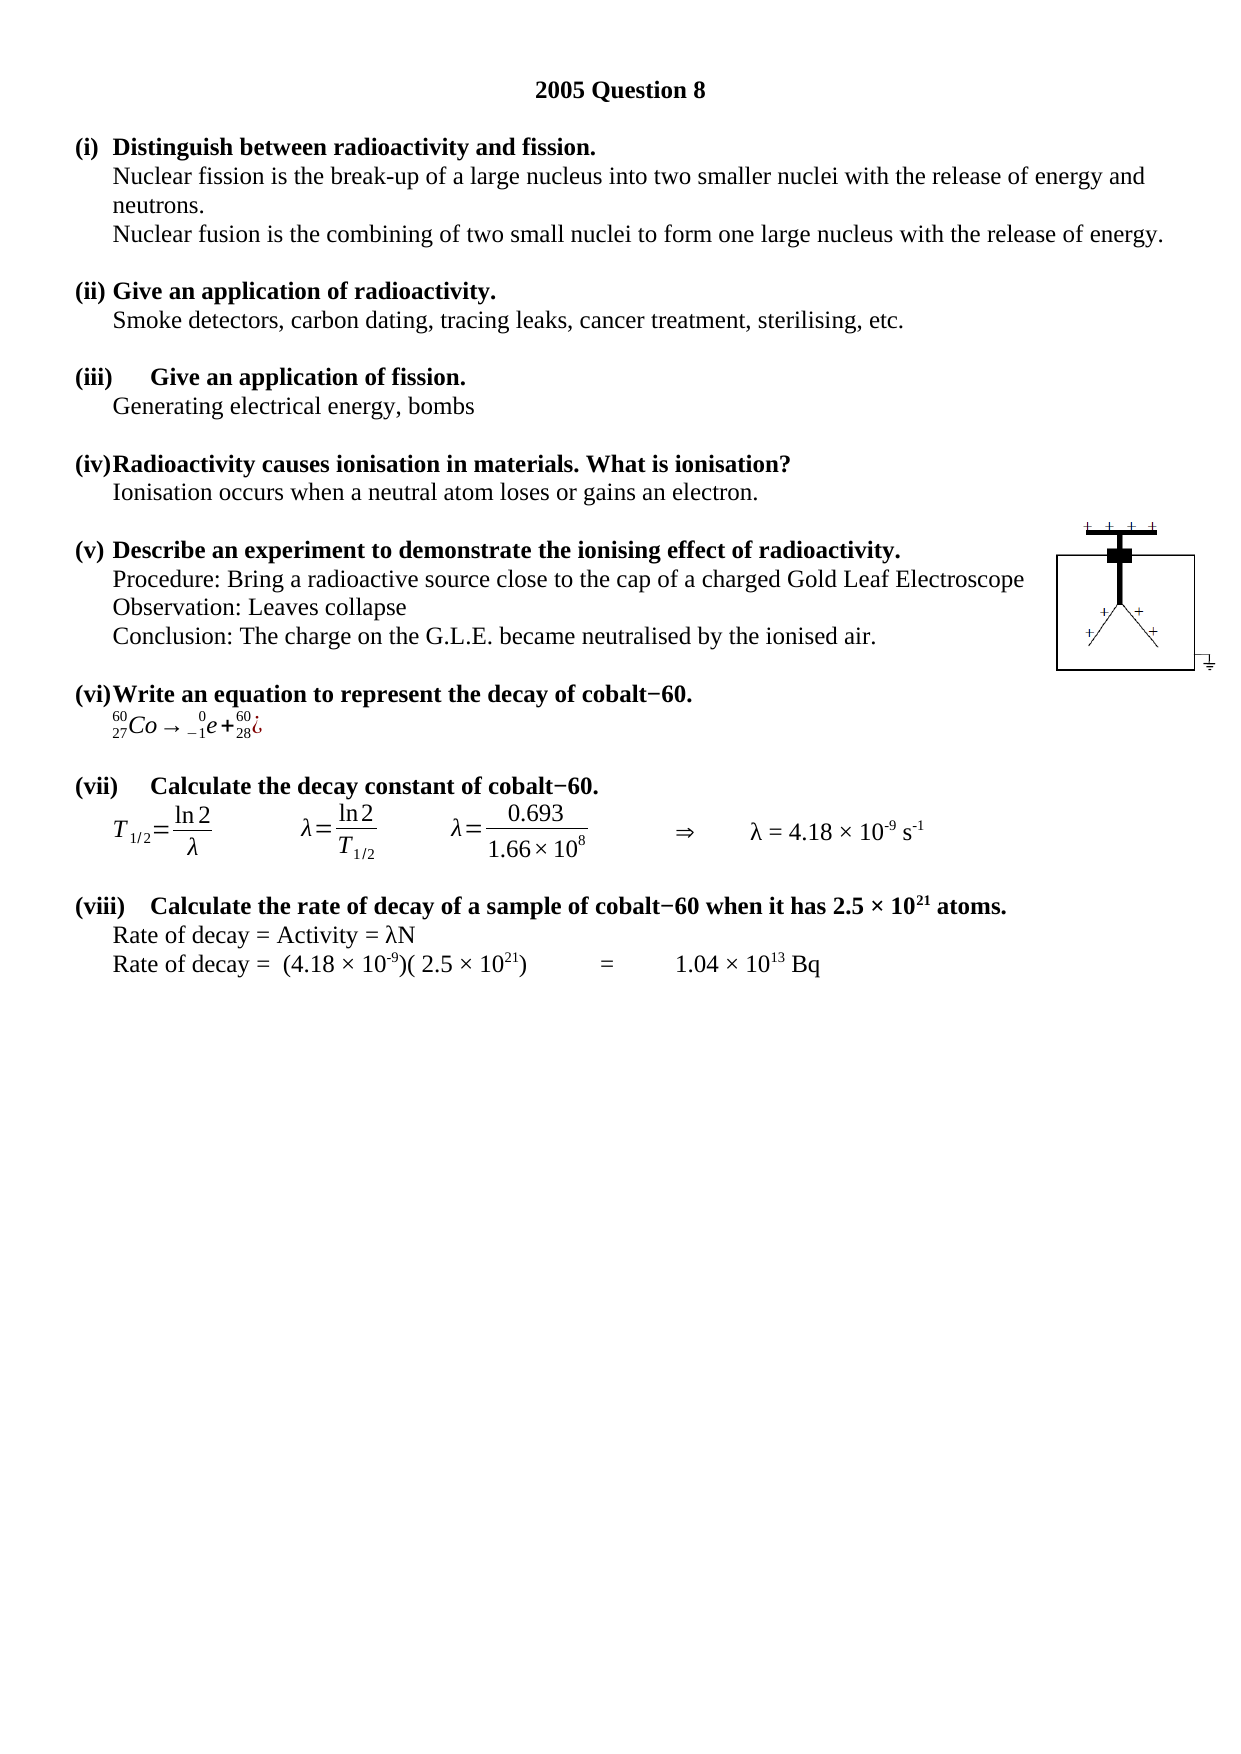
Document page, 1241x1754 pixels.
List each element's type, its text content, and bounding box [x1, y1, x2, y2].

list Describe an experiment to demonstrate the ionising effect of radioactivity. [75, 535, 1047, 564]
text Rate of decay = Activity = λN [112, 920, 1165, 949]
text Rate of decay = (4.18 × 10-9)( 2.5 × 1021) = 1.04 × 1013 Bq [112, 949, 1165, 978]
list Give an application of radioactivity. [75, 276, 1165, 305]
text Nuclear fusion is the combining of two small nuclei to form one large nucleus with the release of energy. [112, 219, 1165, 247]
list Calculate the rate of decay of a sample of cobalt−60 when it has 2.5 × 1021 atoms. [75, 891, 1165, 920]
list Distinguish between radioactivity and fission. [75, 132, 1165, 161]
text  λ = 4.18 × 10-9 s-1 [112, 800, 1165, 863]
text Conclusion: The charge on the G.L.E. became neutralised by the ionised air. [112, 621, 1047, 650]
text Ionisation occurs when a neutral atom loses or gains an electron. [112, 477, 1165, 506]
text Procedure: Bring a radioactive source close to the cap of a charged Gold Leaf Electroscope [112, 564, 1047, 592]
text Nuclear fission is the break-up of a large nucleus into two smaller nuclei with the release of energy and neutrons. [112, 161, 1165, 219]
list Write an equation to represent the decay of cobalt−60. [75, 679, 1165, 707]
list Radioactivity causes ionisation in materials. What is ionisation? [75, 449, 1165, 477]
list Give an application of fission. [75, 362, 1165, 391]
text Observation: Leaves collapse [112, 592, 1047, 621]
text Generating electrical energy, bombs [112, 391, 1165, 420]
text Smoke detectors, carbon dating, tracing leaks, cancer treatment, sterilising, etc. [112, 305, 1165, 334]
list Calculate the decay constant of cobalt−60. [75, 771, 1165, 800]
text 2005 Question 8 [75, 75, 1165, 104]
